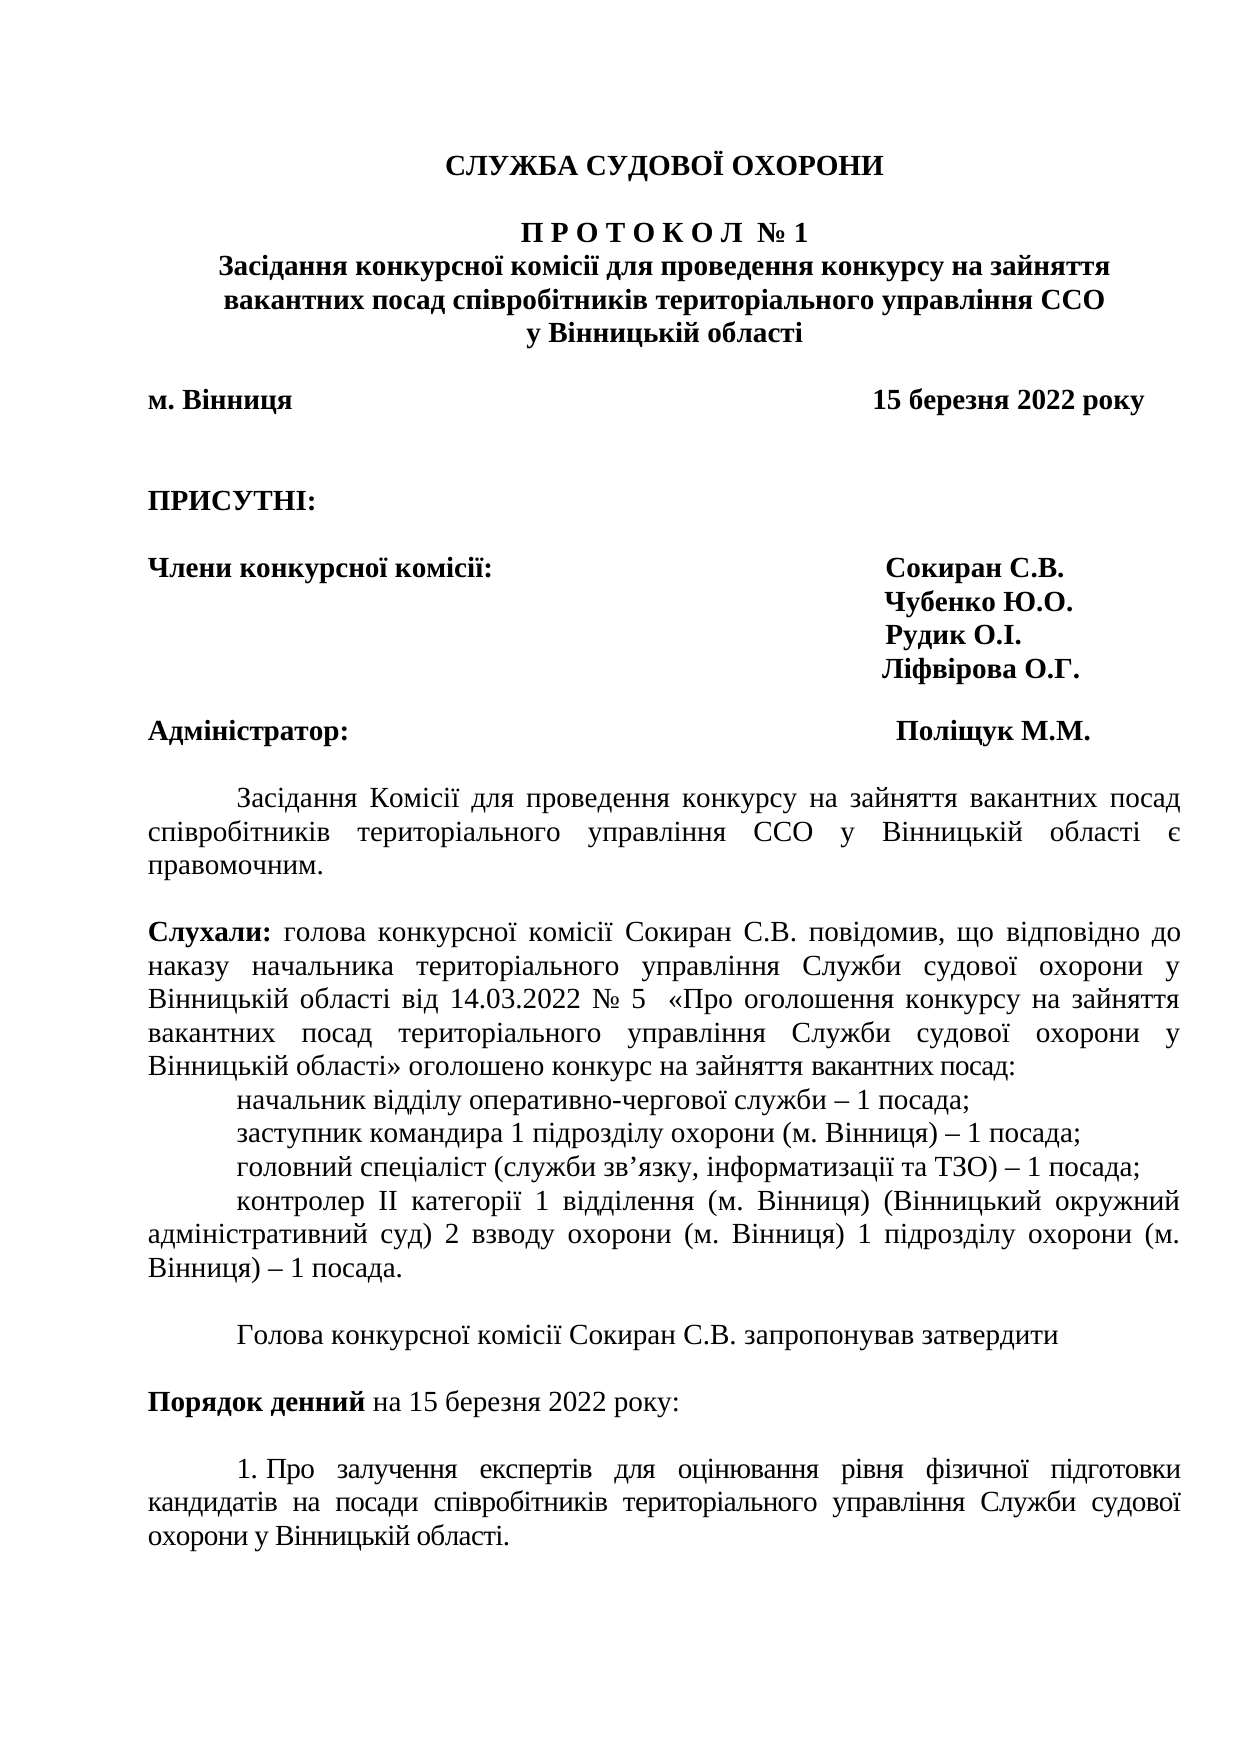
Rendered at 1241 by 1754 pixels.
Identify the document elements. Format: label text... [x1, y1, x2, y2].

text Рудик О.І. [590, 617, 1181, 651]
text Ліфвірова О.Г. [590, 651, 1181, 684]
text СЛУЖБА СУДОВОЇ ОХОРОНИ [148, 148, 1181, 181]
text заступник командира 1 підрозділу охорони (м. Вінниця) – 1 посада; [148, 1116, 1181, 1149]
text м. Вінниця 15 березня 2022 року [148, 382, 1181, 416]
text контролер ІІ категорії 1 відділення (м. Вінниця) (Вінницький окружний адміністративний суд) 2 взводу охорони (м. Вінниця) 1 підрозділу охорони (м. Вінниця) – 1 посада. [148, 1183, 1181, 1283]
text головний спеціаліст (служби зв’язку, інформатизації та ТЗО) – 1 посада; [148, 1149, 1181, 1183]
text Порядок денний на 15 березня 2022 року: [148, 1384, 1181, 1417]
text Засідання Комісії для проведення конкурсу на зайняття вакантних посад співробітників територіального управління ССО у Вінницькій області є правомочним. [148, 780, 1181, 881]
text Засідання конкурсної комісії для проведення конкурсу на зайняття вакантних посад співробітників територіального управління ССО [148, 248, 1181, 315]
text Слухали: голова конкурсної комісії Сокиран С.В. повідомив, що відповідно до наказу начальника територіального управління Служби судової охорони у Вінницькій області від 14.03.2022 № 5 «Про оголошення конкурсу на зайняття вакантних посад територіального управління Служби судової охорони у Вінницькій області» оголошено конкурс на зайняття вакантних посад: [148, 914, 1181, 1082]
text Члени конкурсної комісії: Сокиран С.В. [148, 550, 1181, 584]
list Про залучення експертів для оцінювання рівня фізичної підготовки кандидатів на посади співробітників територіального управління Служби судової охорони у Вінницькій області. [148, 1451, 1181, 1552]
text Адміністратор: Поліщук М.М. [148, 713, 1181, 747]
text ПРИСУТНІ: [148, 483, 1181, 517]
text П Р О Т О К О Л № 1 [148, 215, 1181, 248]
text начальник відділу оперативно-чергової служби – 1 посада; [148, 1082, 1181, 1116]
text Голова конкурсної комісії Сокиран С.В. запропонував затвердити [148, 1317, 1181, 1350]
text у Вінницькій області [148, 315, 1181, 349]
text Чубенко Ю.О. [148, 584, 1181, 617]
